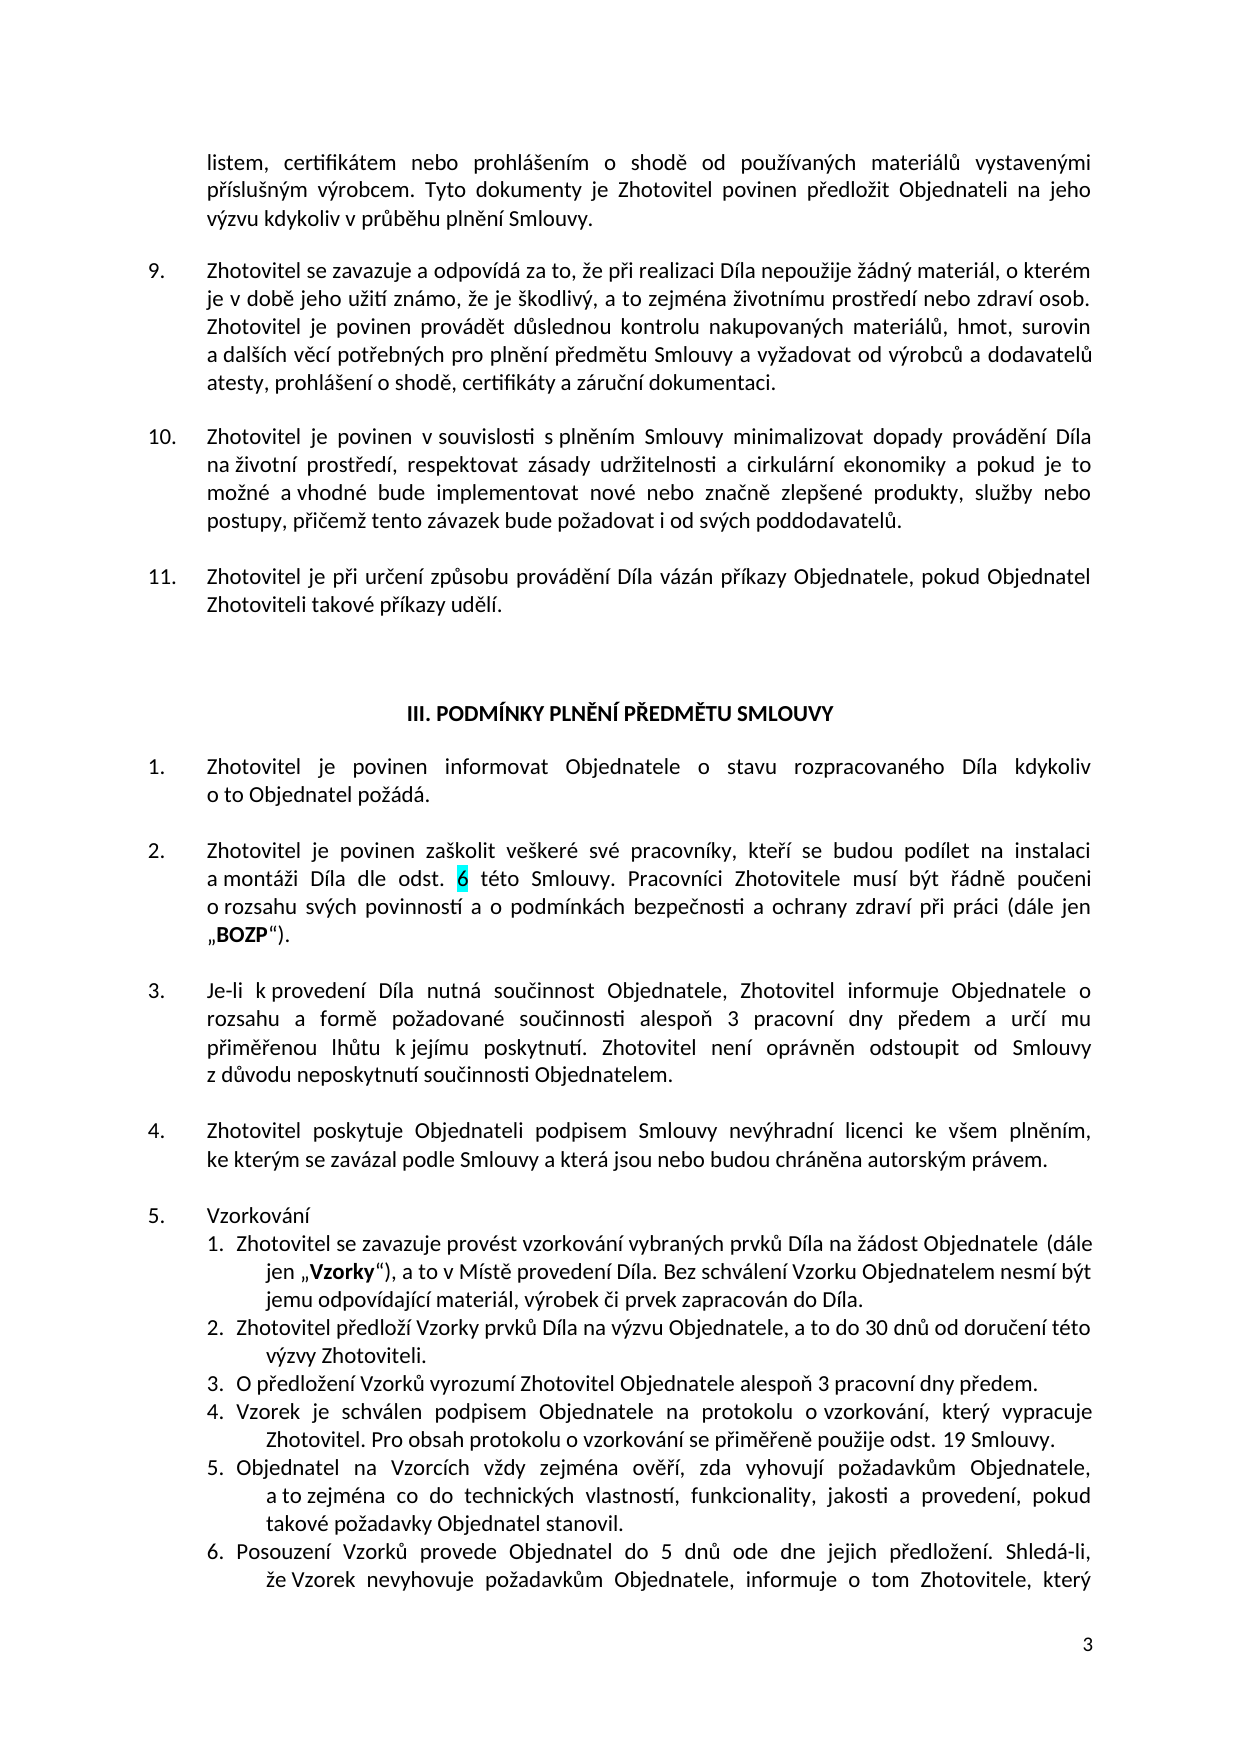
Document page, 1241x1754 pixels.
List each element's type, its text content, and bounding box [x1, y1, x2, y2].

list Vzorkování [148, 1201, 1093, 1229]
list Zhotovitel se zavazuje provést vzorkování vybraných prvků Díla na žádost Objednatele (dále jen „Vzorky“), a to v Místě provedení Díla. Bez schválení Vzorku Objednatelem nesmí být jemu odpovídající materiál, výrobek či prvek zapracován do Díla. [207, 1229, 1093, 1313]
list Zhotovitel je povinen zaškolit veškeré své pracovníky, kteří se budou podílet na instalaci a montáži Díla dle odst. 18 této Smlouvy. Pracovníci Zhotovitele musí být řádně poučeni o rozsahu svých povinností a o podmínkách bezpečnosti a ochrany zdraví při práci (dále jen „BOZP“). [148, 836, 1093, 948]
list O předložení Vzorků vyrozumí Zhotovitel Objednatele alespoň 3 pracovní dny předem. [207, 1369, 1093, 1397]
list Zhotovitel předloží Vzorky prvků Díla na výzvu Objednatele, a to do 30 dnů od doručení této výzvy Zhotoviteli. [207, 1313, 1093, 1369]
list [207, 1537, 1093, 1593]
list Zhotovitel je povinen v souvislosti s plněním Smlouvy minimalizovat dopady provádění Díla na životní prostředí, respektovat zásady udržitelnosti a cirkulární ekonomiky a pokud je to možné a vhodné bude implementovat nové nebo značně zlepšené produkty, služby nebo postupy, přičemž tento závazek bude požadovat i od svých poddodavatelů. [148, 422, 1093, 534]
list Je-li k provedení Díla nutná součinnost Objednatele, Zhotovitel informuje Objednatele o rozsahu a formě požadované součinnosti alespoň 3 pracovní dny předem a určí mu přiměřenou lhůtu k jejímu poskytnutí. Zhotovitel není oprávněn odstoupit od Smlouvy z důvodu neposkytnutí součinnosti Objednatelem. [148, 977, 1093, 1089]
list Zhotovitel je při určení způsobu provádění Díla vázán příkazy Objednatele, pokud Objednatel Zhotoviteli takové příkazy udělí. [148, 562, 1093, 618]
list Vzorek je schválen podpisem Objednatele na protokolu o vzorkování, který vypracuje Zhotovitel. Pro obsah protokolu o vzorkování se přiměřeně použije odst. 31 Smlouvy. [207, 1397, 1093, 1453]
list Objednatel na Vzorcích vždy zejména ověří, zda vyhovují požadavkům Objednatele, a to zejména co do technických vlastností, funkcionality, jakosti a provedení, pokud takové požadavky Objednatel stanovil. [207, 1453, 1093, 1537]
list Zhotovitel se zavazuje a odpovídá za to, že při realizaci Díla nepoužije žádný materiál, o kterém je v době jeho užití známo, že je škodlivý, a to zejména životnímu prostředí nebo zdraví osob. Zhotovitel je povinen provádět důslednou kontrolu nakupovaných materiálů, hmot, surovin a dalších věcí potřebných pro plnění předmětu Smlouvy a vyžadovat od výrobců a dodavatelů atesty, prohlášení o shodě, certifikáty a záruční dokumentaci. [148, 256, 1093, 396]
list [148, 148, 1093, 232]
list Zhotovitel je povinen informovat Objednatele o stavu rozpracovaného Díla kdykoliv o to Objednatel požádá. [148, 752, 1093, 808]
subtitle PODMÍNKY PLNĚNÍ PŘEDMĚTU SMLOUVY [148, 699, 1093, 727]
list Zhotovitel poskytuje Objednateli podpisem Smlouvy nevýhradní licenci ke všem plněním, ke kterým se zavázal podle Smlouvy a která jsou nebo budou chráněna autorským právem. [148, 1117, 1093, 1173]
